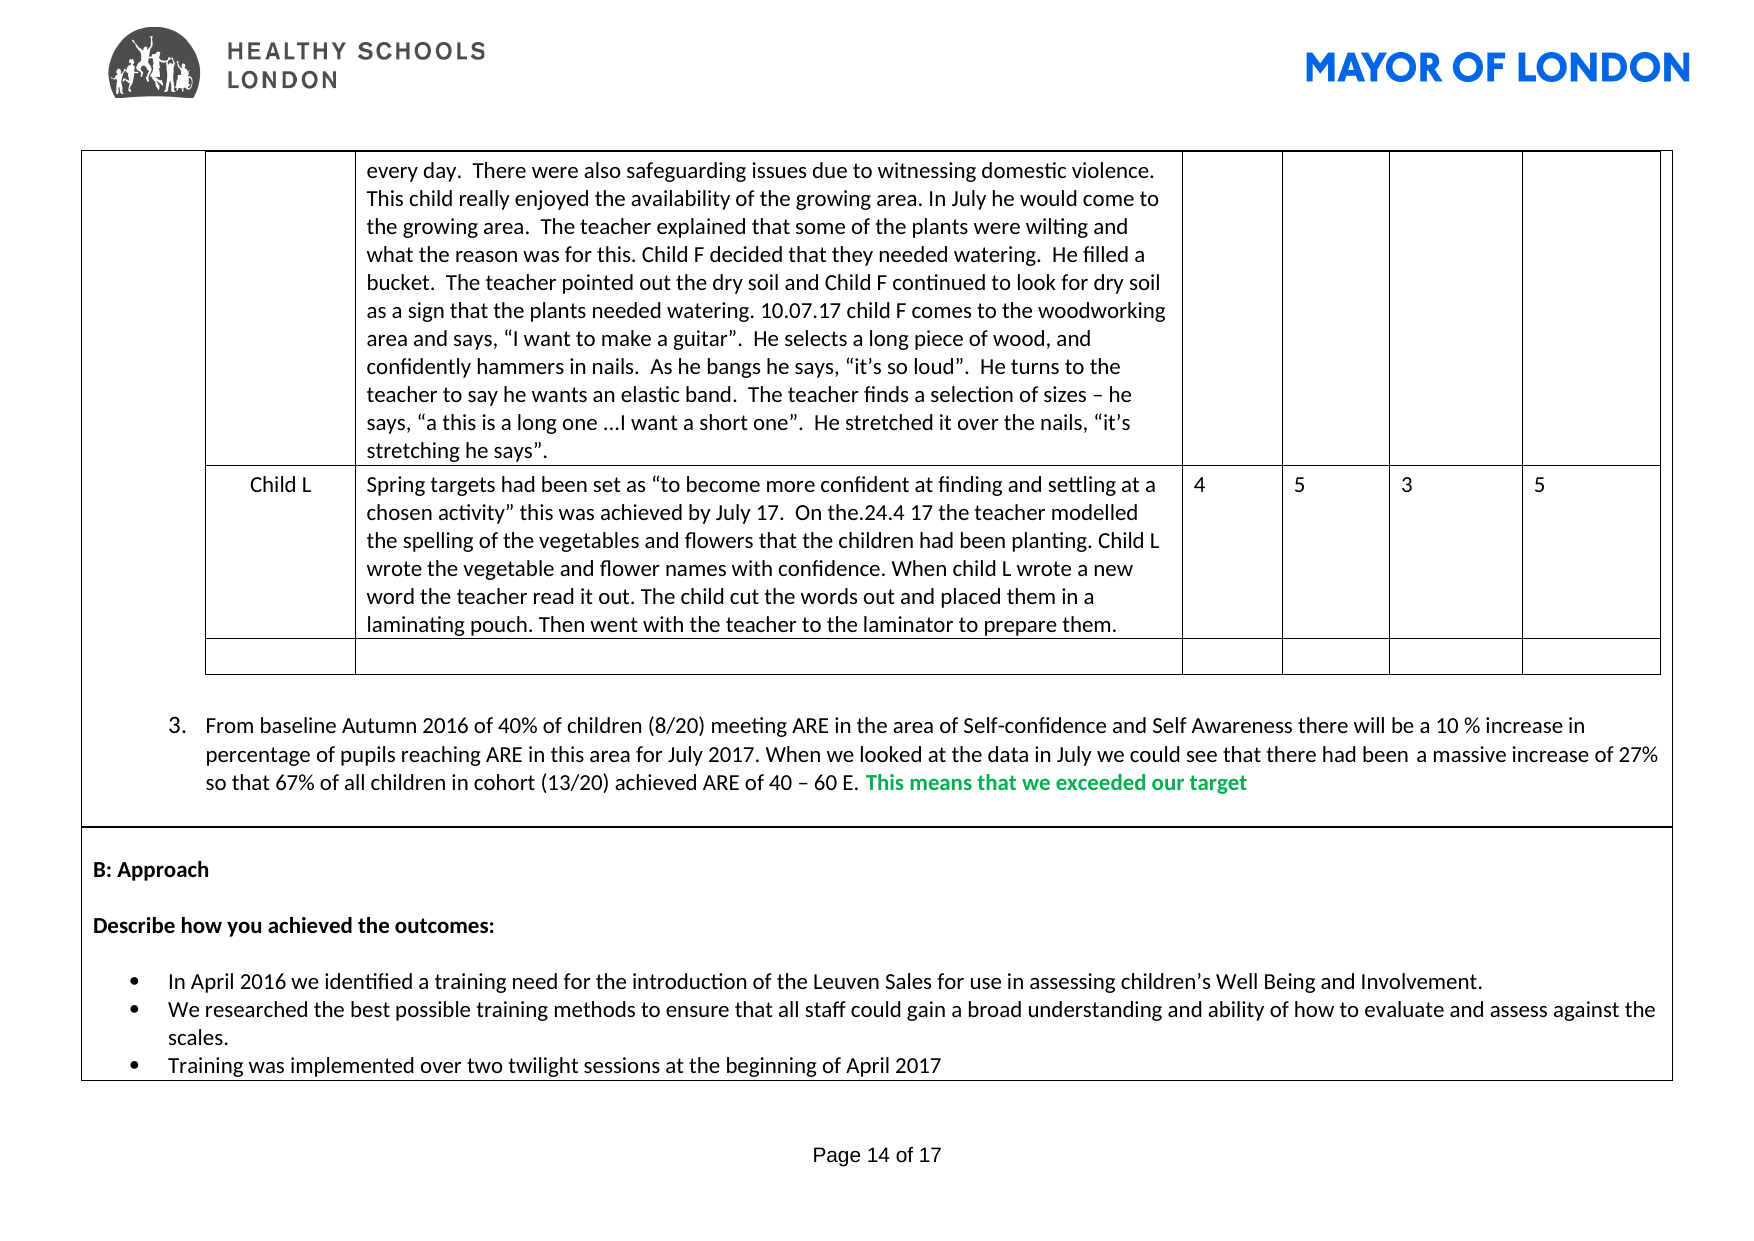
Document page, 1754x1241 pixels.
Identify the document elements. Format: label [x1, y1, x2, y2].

picture [1306, 52, 1690, 82]
table_cell [82, 828, 1672, 1079]
table_cell [82, 151, 1672, 826]
